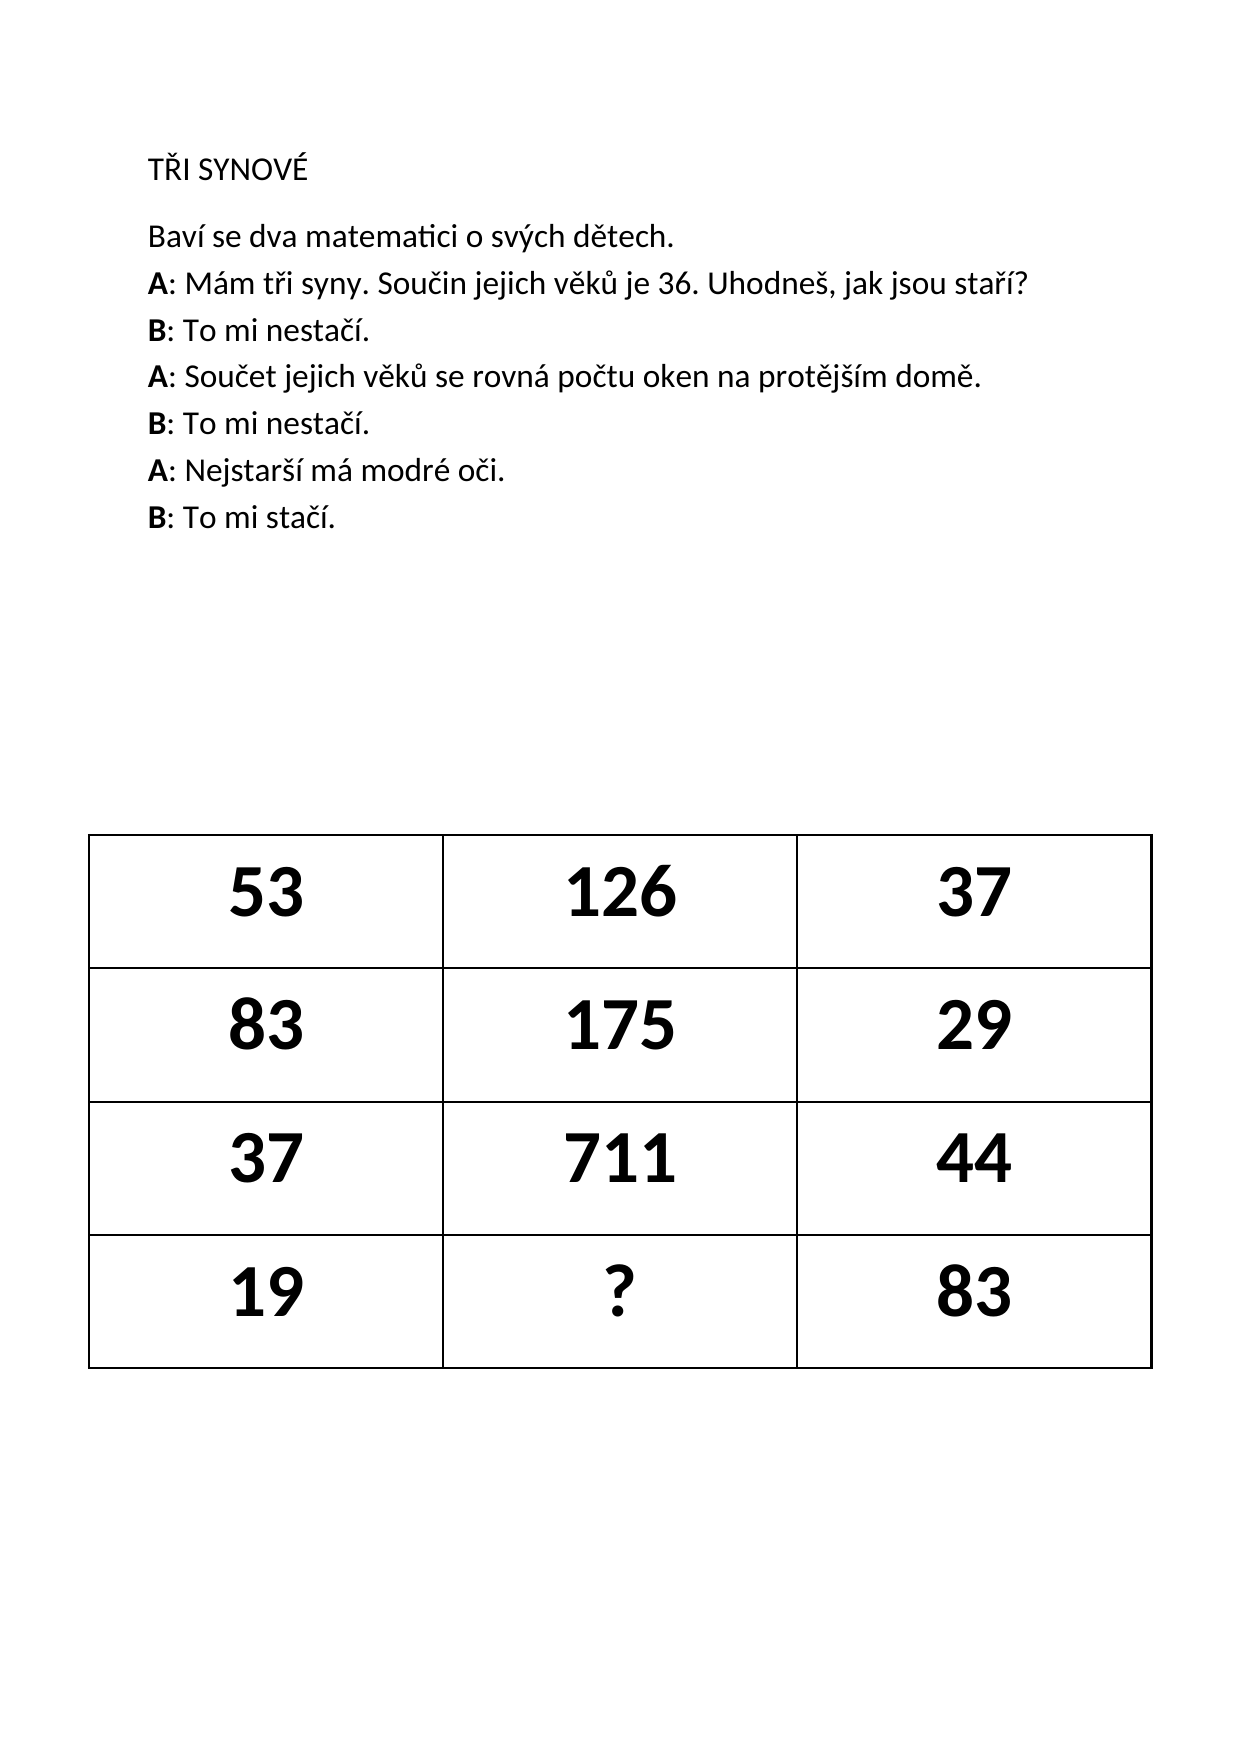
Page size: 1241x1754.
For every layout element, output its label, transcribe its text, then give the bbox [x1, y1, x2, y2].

table_cell 29 [798, 969, 1150, 1101]
text TŘI SYNOVÉ [148, 148, 1093, 188]
table_cell 83 [90, 969, 442, 1101]
table_cell 44 [798, 1103, 1150, 1234]
table_cell 19 [90, 1236, 442, 1367]
table_header 53 [90, 836, 442, 967]
text Baví se dva matematici o svých dětech. A: Mám tři syny. Součin jejich věků je 36. Uhodneš, jak jsou staří? B: To mi nestačí. A: Součet jejich věků se rovná počtu oken na protějším domě. B: To mi nestačí. A: Nejstarší má modré oči. B: To mi stačí. [148, 215, 1093, 537]
table_cell 83 [798, 1236, 1150, 1367]
table_cell 37 [90, 1103, 442, 1234]
table_header 126 [444, 836, 796, 967]
table_header 37 [798, 836, 1150, 967]
table_cell 175 [444, 969, 796, 1101]
table_cell ? [444, 1236, 796, 1367]
table_cell 711 [444, 1103, 796, 1234]
